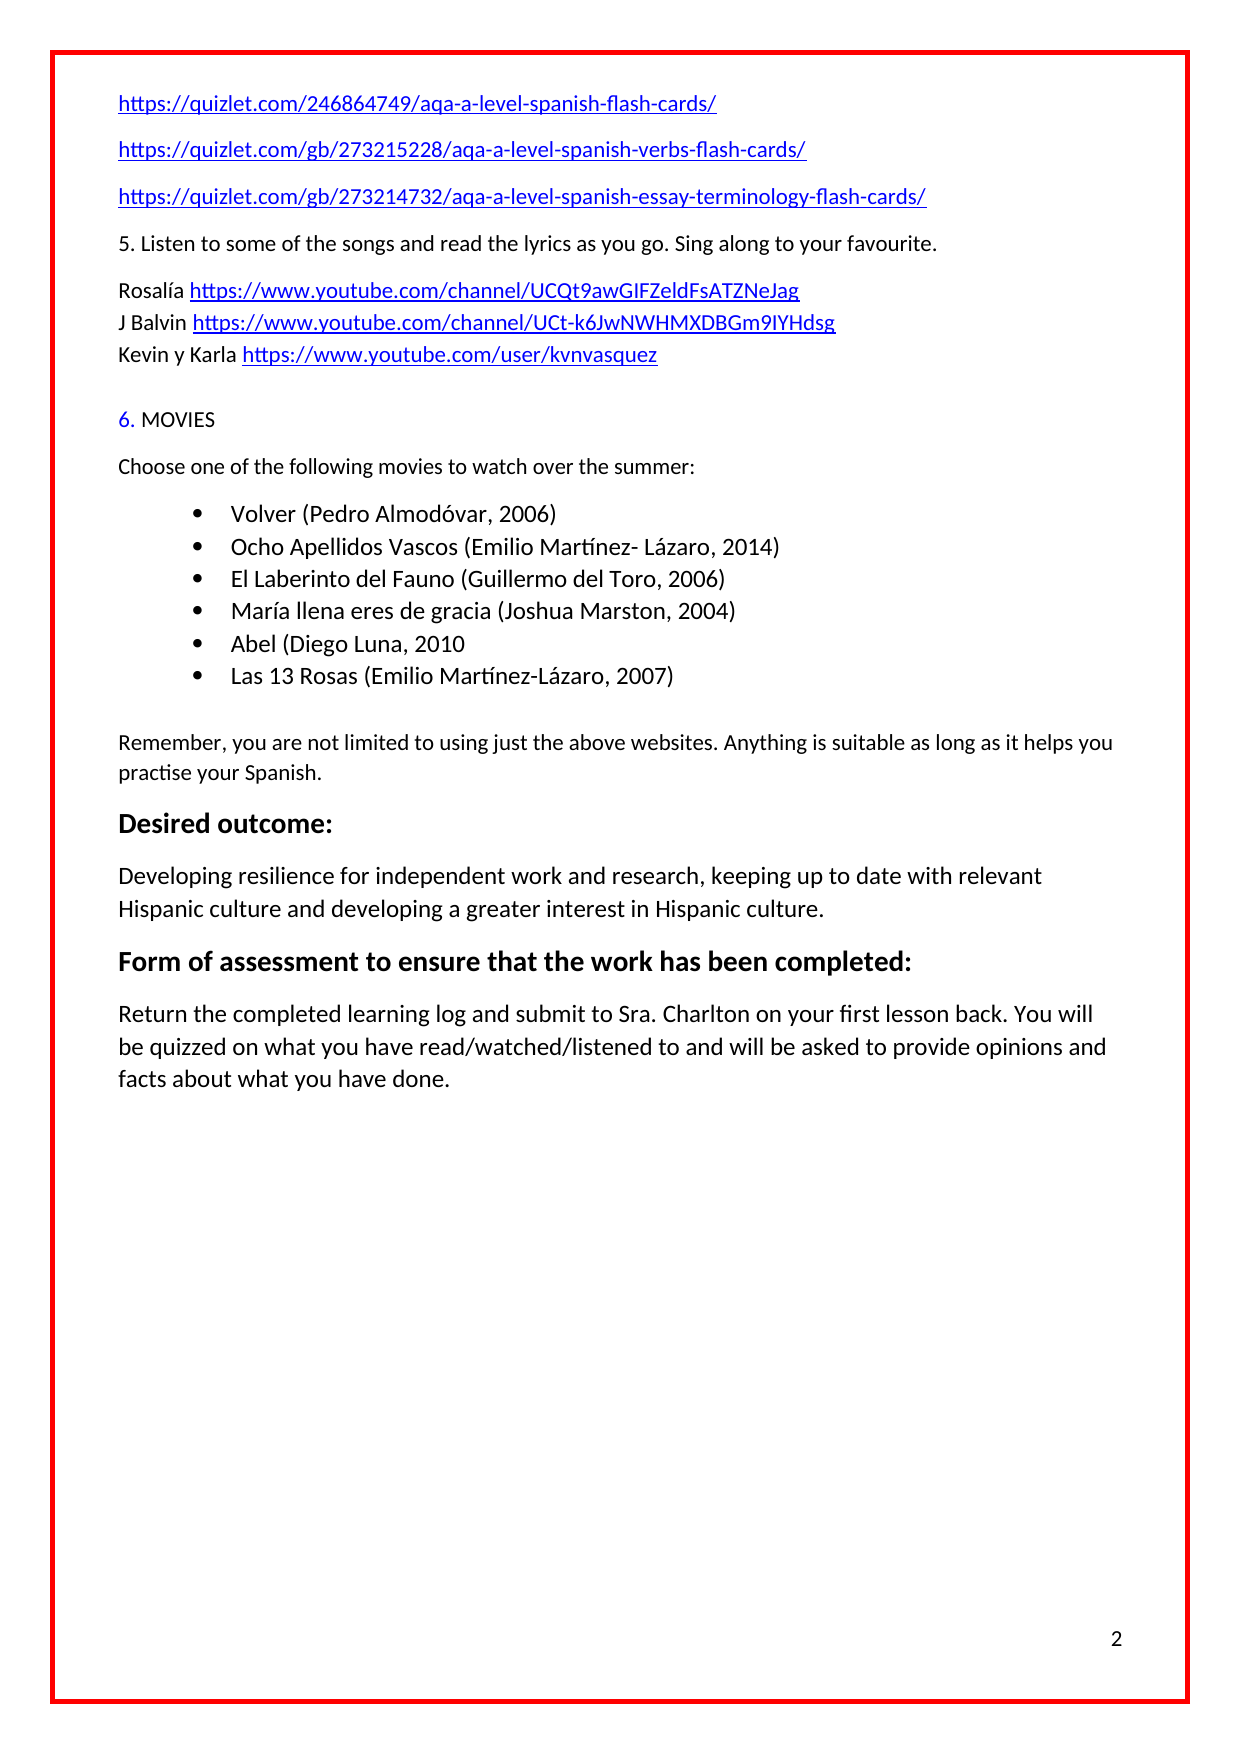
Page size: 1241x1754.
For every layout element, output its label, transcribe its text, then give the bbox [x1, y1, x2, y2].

text Choose one of the following movies to watch over the summer: [118, 452, 1122, 480]
text https://quizlet.com/gb/273215228/aqa-a-level-spanish-verbs-flash-cards/ [118, 136, 1122, 163]
text Kevin y Karla https://www.youtube.com/user/kvnvasquez [118, 341, 1122, 368]
list El Laberinto del Fauno (Guillermo del Toro, 2006) [193, 563, 871, 594]
text https://quizlet.com/gb/273214732/aqa-a-level-spanish-essay-terminology-flash-cards/ [118, 182, 1122, 210]
text 5. Listen to some of the songs and read the lyrics as you go. Sing along to your favourite. [118, 229, 1122, 257]
text Form of assessment to ensure that the work has been completed: [118, 943, 1122, 978]
text Remember, you are not limited to using just the above websites. Anything is suitable as long as it helps you practise your Spanish. [118, 728, 1122, 786]
list Ocho Apellidos Vascos (Emilio Martínez- Lázaro, 2014) [193, 531, 1048, 561]
list María llena eres de gracia (Joshua Marston, 2004) [193, 596, 1124, 626]
text https://quizlet.com/246864749/aqa-a-level-spanish-flash-cards/ [118, 89, 1122, 117]
text Developing resilience for independent work and research, keeping up to date with relevant Hispanic culture and developing a greater interest in Hispanic culture. [118, 860, 1122, 923]
text J Balvin https://www.youtube.com/channel/UCt-k6JwNWHMXDBGm9IYHdsg [118, 308, 1122, 336]
list Volver (Pedro Almodóvar, 2006) [193, 499, 1124, 529]
text Return the completed learning log and submit to Sra. Charlton on your first lesson back. You will be quizzed on what you have read/watched/listened to and will be asked to provide opinions and facts about what you have done. [118, 998, 1122, 1094]
text Rosalía https://www.youtube.com/channel/UCQt9awGIFZeldFsATZNeJag [118, 276, 1122, 304]
list Las 13 Rosas (Emilio Martínez-Lázaro, 2007) [193, 660, 714, 691]
text 6. MOVIES [118, 405, 1122, 433]
list Abel (Diego Luna, 2010 [193, 628, 1124, 658]
text Desired outcome: [118, 805, 1122, 841]
